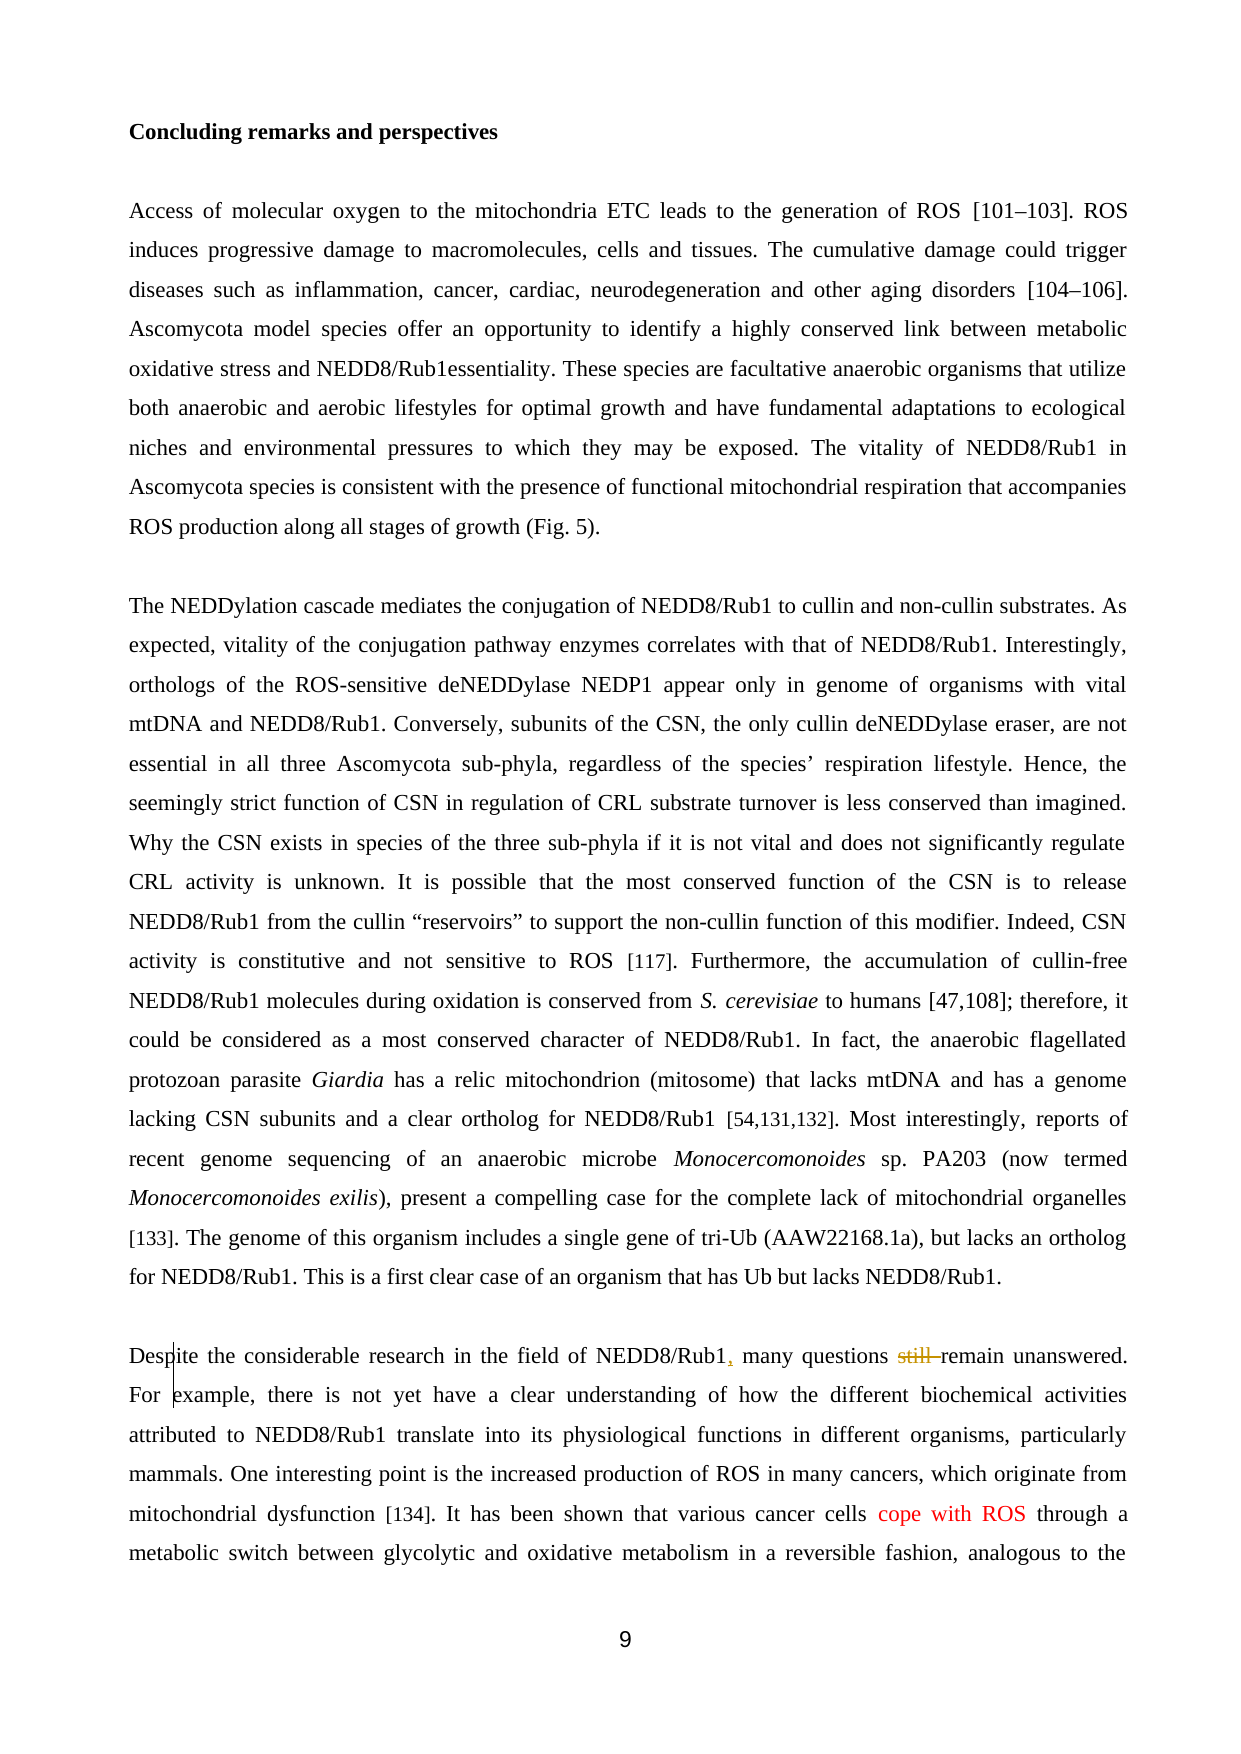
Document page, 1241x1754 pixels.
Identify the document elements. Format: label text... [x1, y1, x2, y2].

text Access of molecular oxygen to the mitochondria ETC leads to the generation of ROS [101–103]. ROS induces progressive damage to macromolecules, cells and tissues. The cumulative damage could trigger diseases such as inflammation, cancer, cardiac, neurodegeneration and other aging disorders [104–106]. Ascomycota model species offer an opportunity to identify a highly conserved link between metabolic oxidative stress and NEDD8/Rub1essentiality. These species are facultative anaerobic organisms that utilize both anaerobic and aerobic lifestyles for optimal growth and have fundamental adaptations to ecological niches and environmental pressures to which they may be exposed. The vitality of NEDD8/Rub1 in Ascomycota species is consistent with the presence of functional mitochondrial respiration that accompanies ROS production along all stages of growth (Fig. 5). [128, 197, 1128, 539]
text The NEDDylation cascade mediates the conjugation of NEDD8/Rub1 to cullin and non-cullin substrates. As expected, vitality of the conjugation pathway enzymes correlates with that of NEDD8/Rub1. Interestingly, orthologs of the ROS-sensitive deNEDDylase NEDP1 appear only in genome of organisms with vital mtDNA and NEDD8/Rub1. Conversely, subunits of the CSN, the only cullin deNEDDylase eraser, are not essential in all three Ascomycota sub-phyla, regardless of the species’ respiration lifestyle. Hence, the seemingly strict function of CSN in regulation of CRL substrate turnover is less conserved than imagined. Why the CSN exists in species of the three sub-phyla if it is not vital and does not significantly regulate CRL activity is unknown. It is possible that the most conserved function of the CSN is to release NEDD8/Rub1 from the cullin “reservoirs” to support the non-cullin function of this modifier. Indeed, CSN activity is constitutive and not sensitive to ROS [117]. Furthermore, the accumulation of cullin-free NEDD8/Rub1 molecules during oxidation is conserved from S. cerevisiae to humans [47,108]; therefore, it could be considered as a most conserved character of NEDD8/Rub1. In fact, the anaerobic flagellated protozoan parasite Giardia has a relic mitochondrion (mitosome) that lacks mtDNA and has a genome lacking CSN subunits and a clear ortholog for NEDD8/Rub1 [54,131,132]. Most interestingly, reports of recent genome sequencing of an anaerobic microbe Monocercomonoides sp. PA203 (now termed Monocercomonoides exilis), present a compelling case for the complete lack of mitochondrial organelles [133]. The genome of this organism includes a single gene of tri-Ub (AAW22168.1a), but lacks an ortholog for NEDD8/Rub1. This is a first clear case of an organism that has Ub but lacks NEDD8/Rub1. [128, 592, 1128, 1289]
text Concluding remarks and perspectives [128, 118, 1128, 144]
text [128, 1342, 1128, 1566]
